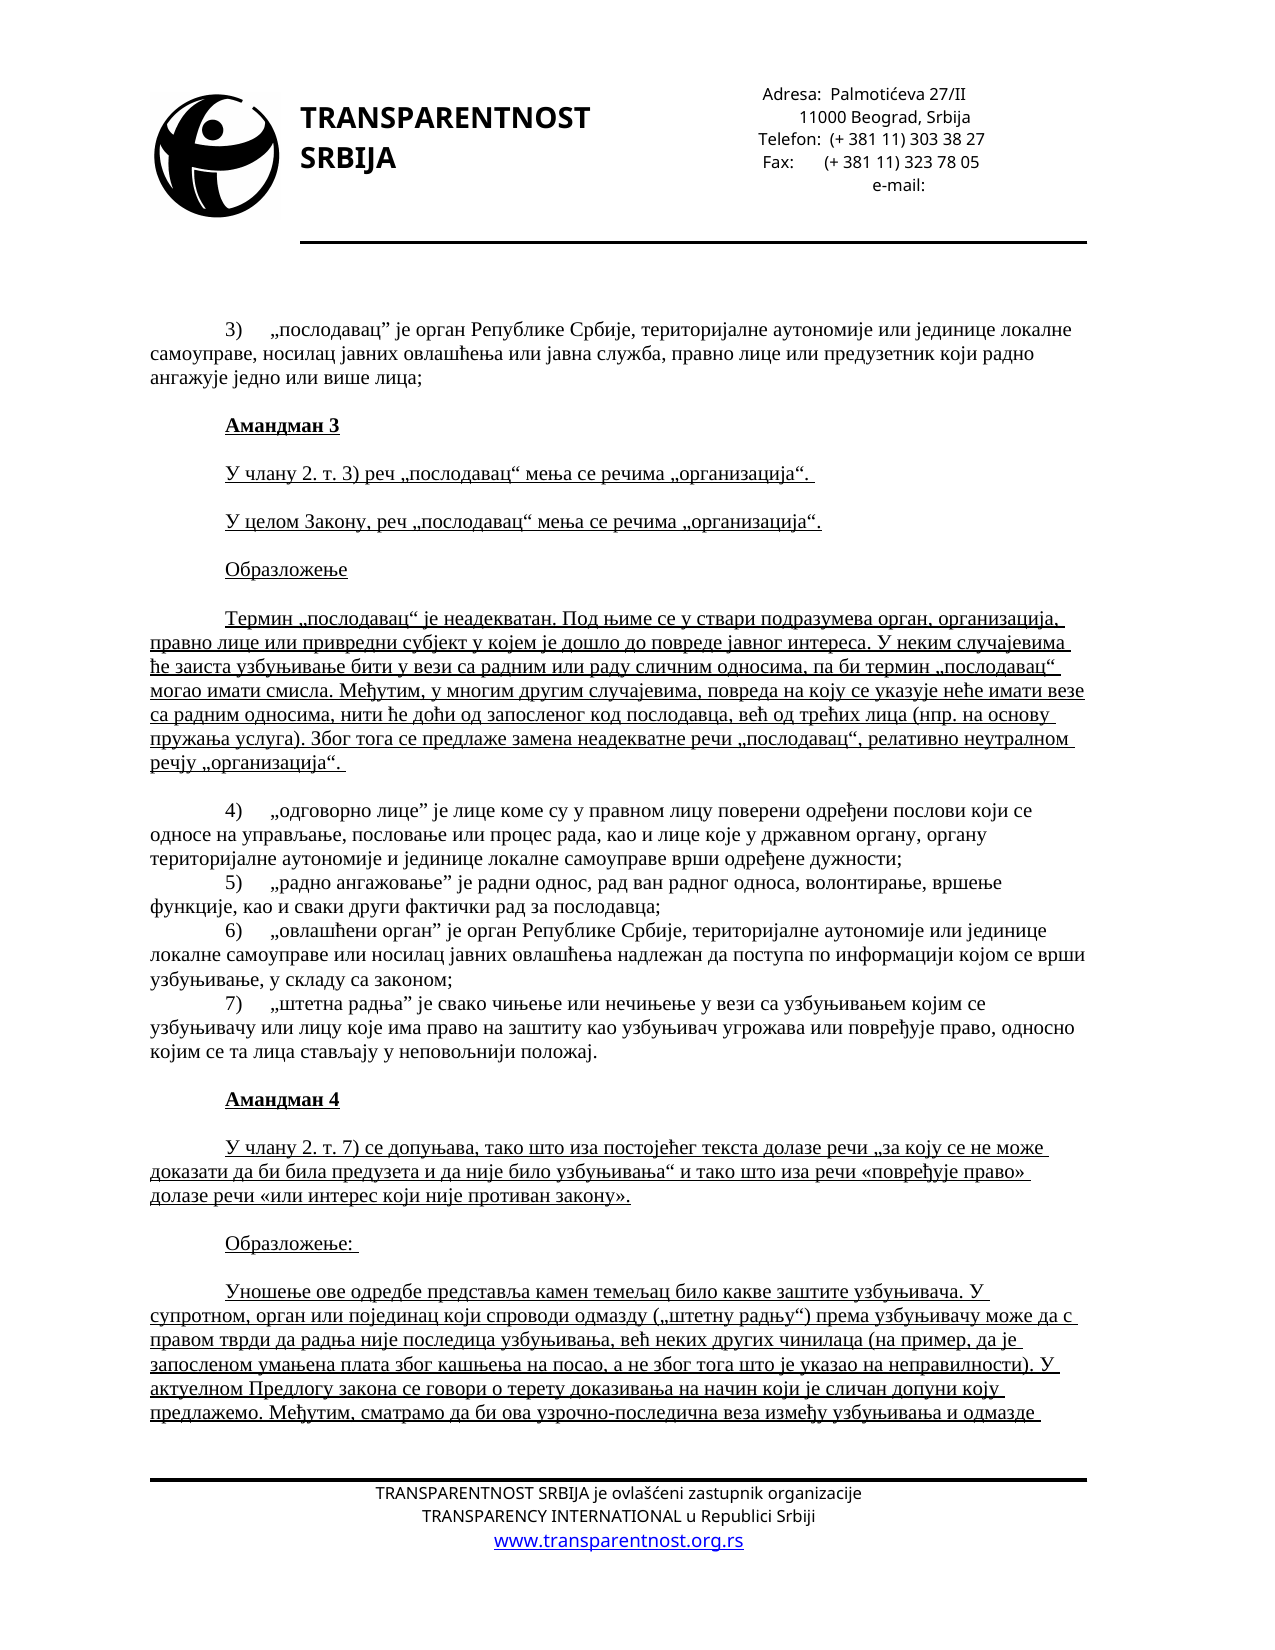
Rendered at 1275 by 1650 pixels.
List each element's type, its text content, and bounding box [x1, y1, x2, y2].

text У члану 2. т. 3) реч „послодавац“ мења се речима „организација“. [150, 461, 1087, 485]
picture [150, 92, 282, 220]
text Образложење: [150, 1231, 1087, 1255]
text 5) „радно ангажовање” је радни однос, рад ван радног односа, волонтирање, вршење функције, као и сваки други фактички рад за послодавца; [150, 870, 1087, 918]
text 6) „овлашћени орган” је орган Републике Србије, територијалне аутономије или јединице локалне самоуправе или носилац јавних овлашћења надлежан да поступа по информацији којом се врши узбуњивање, у складу са законом; [150, 918, 1087, 991]
text Термин „послодавац“ је неадекватан. Под њиме се у ствари подразумева орган, организација, правно лице или привредни субјект у којем је дошло до повреде јавног интереса. У неким случајевима ће заиста узбуњивање бити у вези са радним или раду сличним односима, па би термин „послодавац“ могао имати смисла. Међутим, у многим другим случајевима, повреда на коју се указује неће имати везе са радним односима, нити ће доћи од запосленог код послодавца, већ од трећих лица (нпр. на основу пружања услуга). Због тога се предлаже замена неадекватне речи „послодавац“, релативно неутралном речју „организација“. [150, 606, 1087, 774]
text У члану 2. т. 7) се допуњава, тако што иза постојећег текста долазе речи „за коју се не може доказати да би била предузета и да није било узбуњивања“ и тако што иза речи «повређује право» долазе речи «или интерес који није противан закону». [150, 1135, 1087, 1207]
text Амандман 4 [150, 1087, 1087, 1111]
text У целом Закону, реч „послодавац“ мења се речима „организација“. [150, 509, 1087, 533]
text Амандман 3 [150, 413, 1087, 437]
text 7) „штетна радња” је свако чињење или нечињење у вези са узбуњивањем којим се узбуњивачу или лицу које има право на заштиту као узбуњивач угрожава или повређује право, односно којим се та лица стављају у неповољнији положај. [150, 991, 1087, 1063]
text Образложење [150, 557, 1087, 581]
text 4) „одговорно лице” је лице коме су у правном лицу поверени одређени послови који се односе на управљање, пословање или процес рада, као и лице које у државном органу, органу територијалне аутономије и јединице локалне самоуправе врши одређене дужности; [150, 798, 1087, 870]
text 3) „послодавац” је орган Републике Србије, територијалне аутономије или јединице локалне самоуправе, носилац јавних овлашћења или јавна служба, правно лице или предузетник који радно ангажује једно или више лица; [150, 317, 1087, 389]
